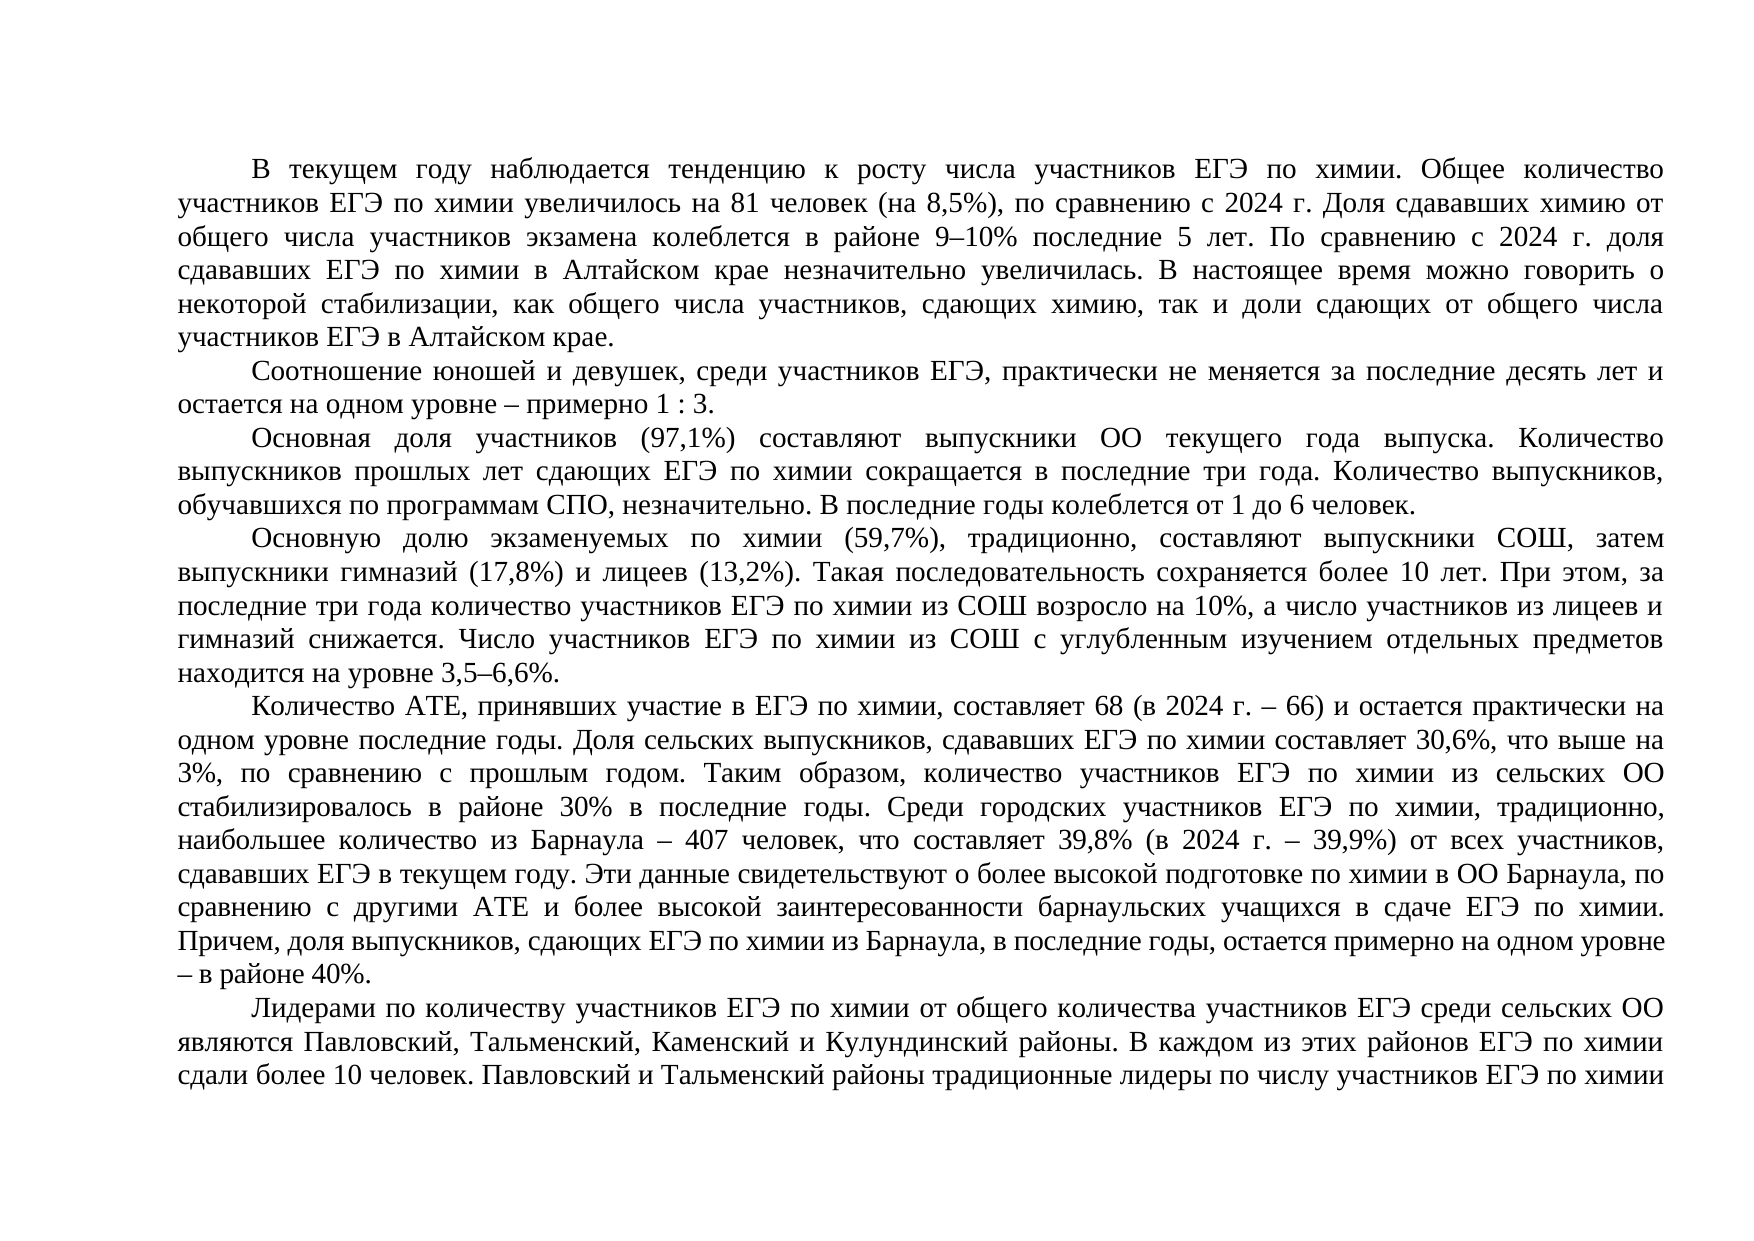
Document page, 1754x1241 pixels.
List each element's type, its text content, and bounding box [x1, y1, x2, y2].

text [177, 990, 1665, 1091]
text Количество АТЕ, принявших участие в ЕГЭ по химии, составляет 68 (в 2024 г. – 66) и остается практически на одном уровне последние годы. Доля сельских выпускников, сдававших ЕГЭ по химии составляет 30,6%, что выше на 3%, по сравнению с прошлым годом. Таким образом, количество участников ЕГЭ по химии из сельских ОО стабилизировалось в районе 30% в последние годы. Среди городских участников ЕГЭ по химии, традиционно, наибольшее количество из Барнаула – 407 человек, что составляет 39,8% (в 2024 г. – 39,9%) от всех участников, сдававших ЕГЭ в текущем году. Эти данные свидетельствуют о более высокой подготовке по химии в ОО Барнаула, по сравнению с другими АТЕ и более высокой заинтересованности барнаульских учащихся в сдаче ЕГЭ по химии. Причем, доля выпускников, сдающих ЕГЭ по химии из Барнаула, в последние годы, остается примерно на одном уровне – в районе 40%. [177, 688, 1665, 990]
text Основную долю экзаменуемых по химии (59,7%), традиционно, составляют выпускники СОШ, затем выпускники гимназий (17,8%) и лицеев (13,2%). Такая последовательность сохраняется более 10 лет. При этом, за последние три года количество участников ЕГЭ по химии из СОШ возросло на 10%, а число участников из лицеев и гимназий снижается. Число участников ЕГЭ по химии из СОШ с углубленным изучением отдельных предметов находится на уровне 3,5–6,6%. [177, 521, 1665, 688]
text В текущем году наблюдается тенденцию к росту числа участников ЕГЭ по химии. Общее количество участников ЕГЭ по химии увеличилось на 81 человек (на 8,5%), по сравнению с 2024 г. Доля сдававших химию от общего числа участников экзамена колеблется в районе 9–10% последние 5 лет. По сравнению с 2024 г. доля сдававших ЕГЭ по химии в Алтайском крае незначительно увеличилась. В настоящее время можно говорить о некоторой стабилизации, как общего числа участников, сдающих химию, так и доли сдающих от общего числа участников ЕГЭ в Алтайском крае. [177, 152, 1665, 353]
text Соотношение юношей и девушек, среди участников ЕГЭ, практически не меняется за последние десять лет и остается на одном уровне – примерно 1 : 3. [177, 353, 1665, 420]
text Основная доля участников (97,1%) составляют выпускники ОО текущего года выпуска. Количество выпускников прошлых лет сдающих ЕГЭ по химии сокращается в последние три года. Количество выпускников, обучавшихся по программам СПО, незначительно. В последние годы колеблется от 1 до 6 человек. [177, 420, 1665, 521]
